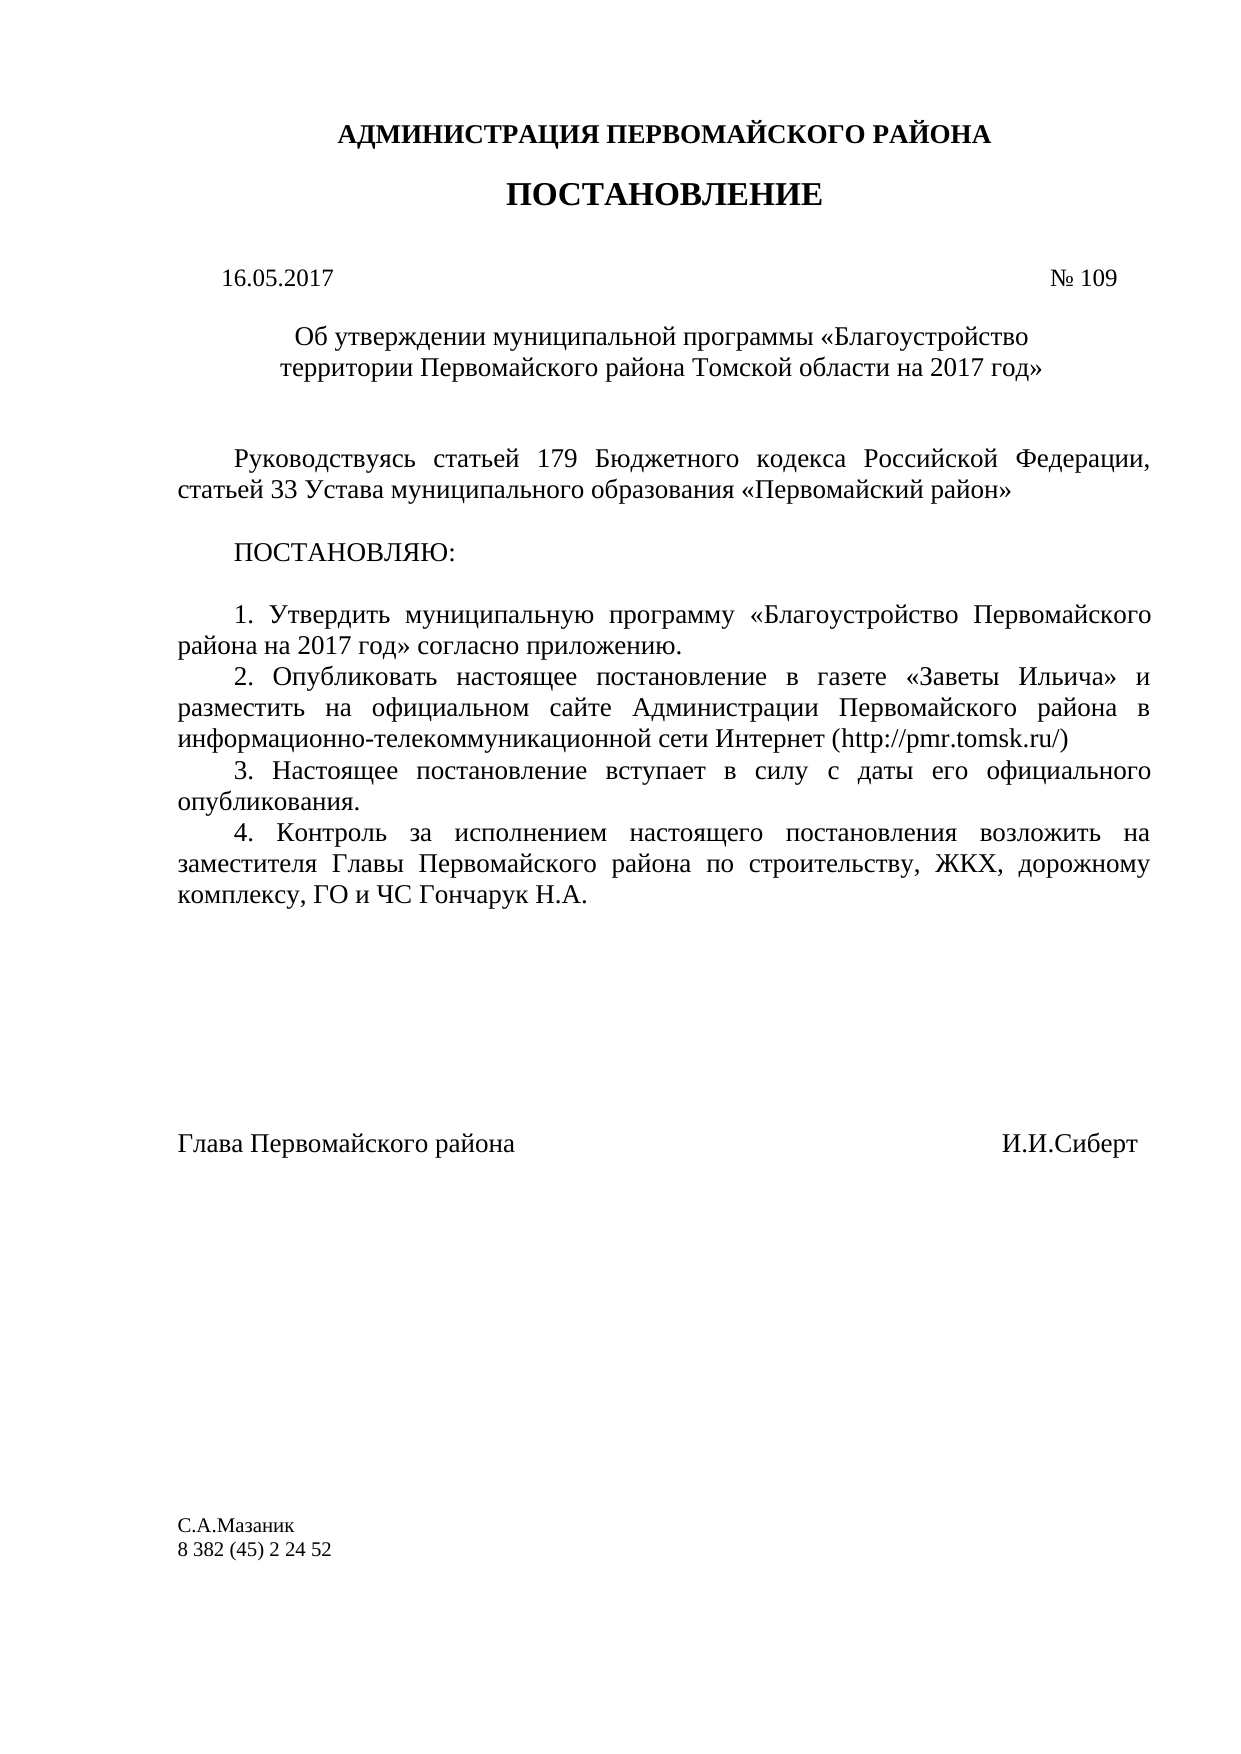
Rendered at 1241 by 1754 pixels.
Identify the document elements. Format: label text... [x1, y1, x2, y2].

text 4. Контроль за исполнением настоящего постановления возложить на заместителя Главы Первомайского района по строительству, ЖКХ, дорожному комплексу, ГО и ЧС Гончарук Н.А. [177, 816, 1152, 909]
text Руководствуясь статьей 179 Бюджетного кодекса Российской Федерации, статьей 33 Устава муниципального образования «Первомайский район» [177, 442, 1152, 504]
subtitle ПОСТАНОВЛЕНИЕ [177, 174, 1152, 213]
text 2. Опубликовать настоящее постановление в газете «Заветы Ильича» и разместить на официальном сайте Администрации Первомайского района в информационно-телекоммуникационной сети Интернет (http://pmr.tomsk.ru/) [177, 660, 1152, 754]
text 8 382 (45) 2 24 52 [177, 1537, 1152, 1561]
text ПОСТАНОВЛЯЮ: [177, 536, 1152, 567]
text Глава Первомайского района И.И.Сиберт [177, 1127, 1152, 1159]
text С.А.Мазаник [177, 1513, 1152, 1537]
text 3. Настоящее постановление вступает в силу c даты его официального опубликования. [177, 754, 1152, 816]
text 16.05.2017 № 109 [177, 263, 1152, 291]
table_header Об утверждении муниципальной программы «Благоустройство территории Первомайского района Томской области на 2017 год» [261, 320, 1063, 382]
text АДМИНИСТРАЦИЯ ПЕРВОМАЙСКОГО РАЙОНА [177, 118, 1152, 149]
text 1. Утвердить муниципальную программу «Благоустройство Первомайского района на 2017 год» согласно приложению. [177, 598, 1152, 660]
